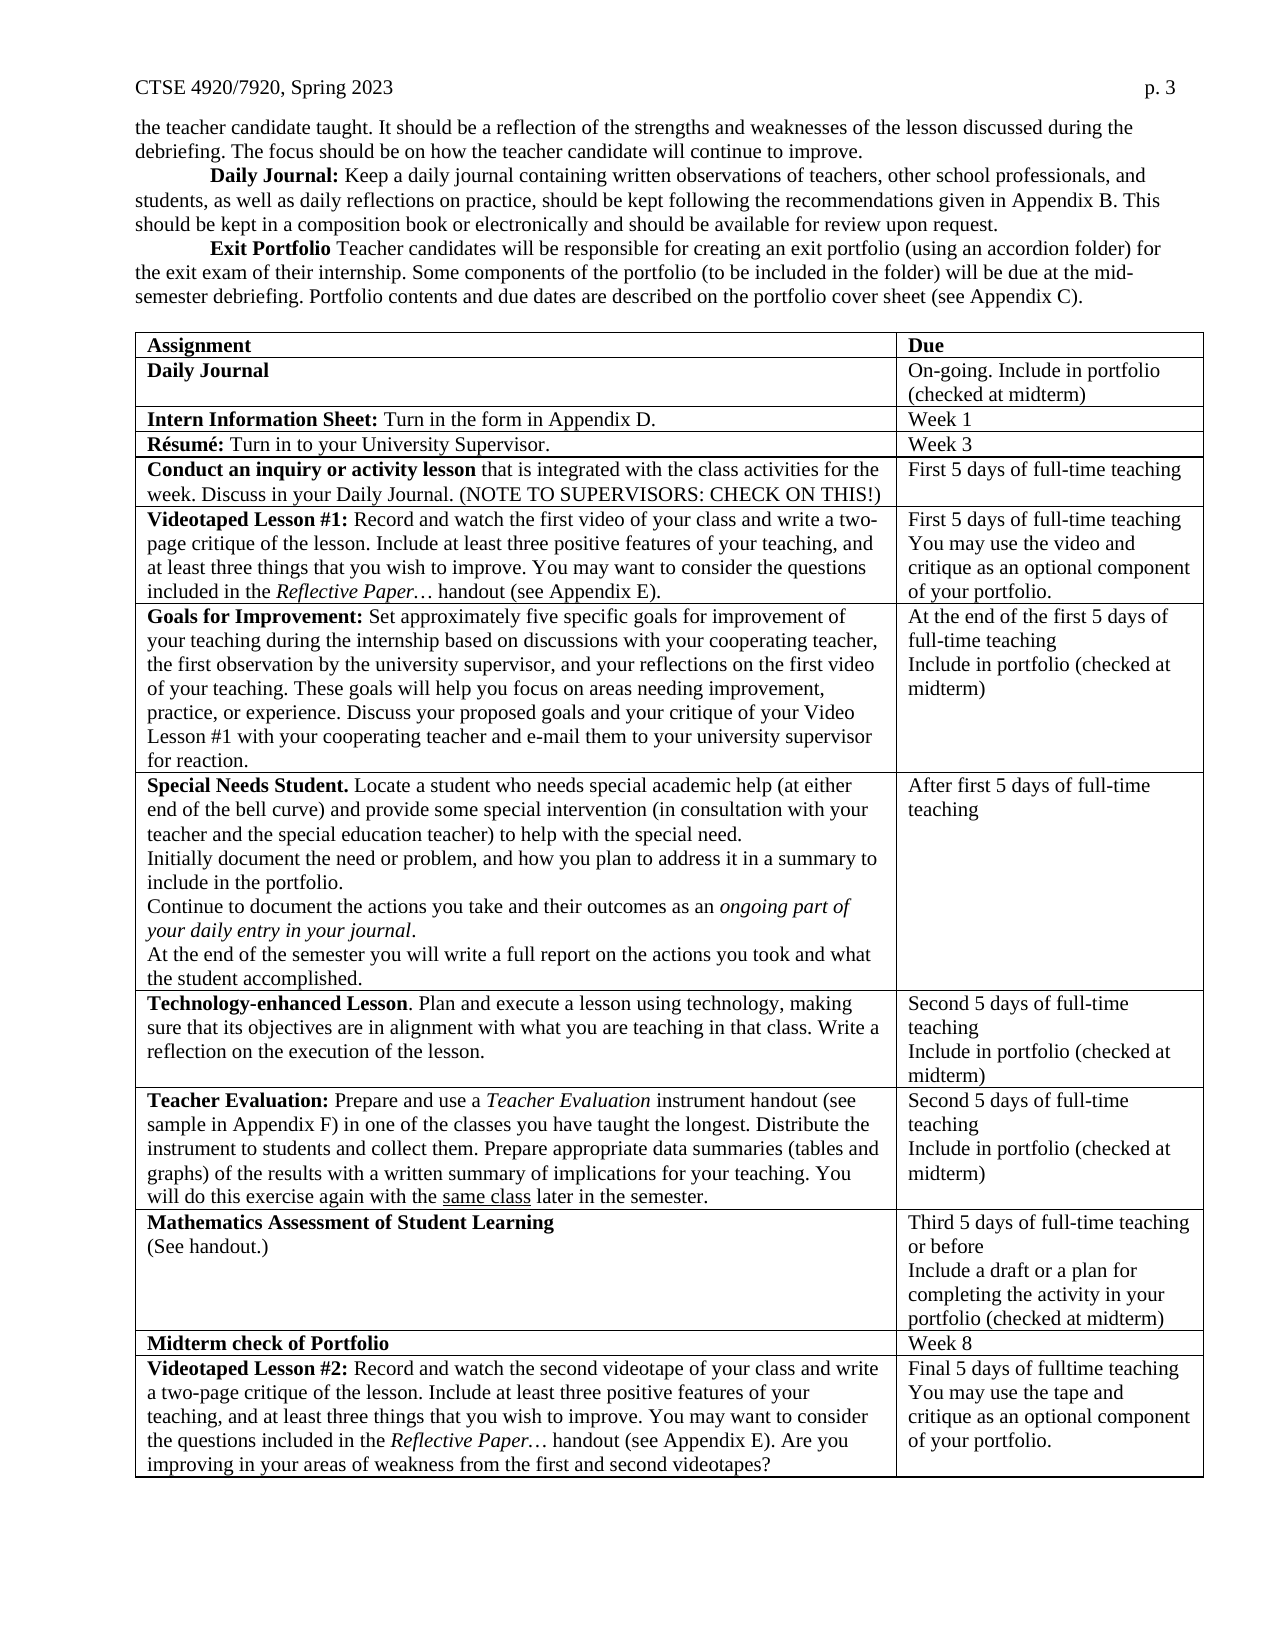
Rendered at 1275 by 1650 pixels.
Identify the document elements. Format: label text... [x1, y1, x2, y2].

text Exit Portfolio Teacher candidates will be responsible for creating an exit portfolio (using an accordion folder) for the exit exam of their internship. Some components of the portfolio (to be included in the folder) will be due at the mid-semester debriefing. Portfolio contents and due dates are described on the portfolio cover sheet (see Appendix C). [135, 236, 1185, 308]
table_cell Conduct an inquiry or activity lesson that is integrated with the class activities for the week. Discuss in your Daily Journal. (NOTE TO SUPERVISORS: CHECK ON THIS!) [136, 458, 896, 506]
table_cell Intern Information Sheet: Turn in the form in Appendix D. [136, 407, 896, 431]
table_cell Week 8 [897, 1331, 1203, 1355]
table_cell On-going. Include in portfolio (checked at midterm) [897, 358, 1203, 406]
table_cell Mathematics Assessment of Student Learning (See handout.) [136, 1210, 896, 1330]
table_header Assignment [136, 333, 896, 357]
table_cell Second 5 days of full-time teaching Include in portfolio (checked at midterm) [897, 991, 1203, 1087]
table_cell Goals for Improvement: Set approximately five specific goals for improvement of your teaching during the internship based on discussions with your cooperating teacher, the first observation by the university supervisor, and your reflections on the first video of your teaching. These goals will help you focus on areas needing improvement, practice, or experience. Discuss your proposed goals and your critique of your Video Lesson #1 with your cooperating teacher and e-mail them to your university supervisor for reaction. [136, 604, 896, 772]
table_cell After first 5 days of full-time teaching [897, 773, 1203, 990]
text Daily Journal: Keep a daily journal containing written observations of teachers, other school professionals, and students, as well as daily reflections on practice, should be kept following the recommendations given in Appendix B. This should be kept in a composition book or electronically and should be available for review upon request. [135, 163, 1185, 236]
table_cell Week 1 [897, 407, 1203, 431]
table_cell Résumé: Turn in to your University Supervisor. [136, 432, 896, 456]
table_cell Week 3 [897, 432, 1203, 456]
table_cell Final 5 days of fulltime teaching You may use the tape and critique as an optional component of your portfolio. [897, 1356, 1203, 1476]
table_cell Videotaped Lesson #2: Record and watch the second videotape of your class and write a two-page critique of the lesson. Include at least three positive features of your teaching, and at least three things that you wish to improve. You may want to consider the questions included in the Reflective Paper… handout (see Appendix E). Are you improving in your areas of weakness from the first and second videotapes? [136, 1356, 896, 1476]
table_cell Technology-enhanced Lesson. Plan and execute a lesson using technology, making sure that its objectives are in alignment with what you are teaching in that class. Write a reflection on the execution of the lesson. [136, 991, 896, 1087]
table_cell Midterm check of Portfolio [136, 1331, 896, 1355]
table_cell First 5 days of full-time teaching You may use the video and critique as an optional component of your portfolio. [897, 507, 1203, 603]
table_cell Teacher Evaluation: Prepare and use a Teacher Evaluation instrument handout (see sample in Appendix F) in one of the classes you have taught the longest. Distribute the instrument to students and collect them. Prepare appropriate data summaries (tables and graphs) of the results with a written summary of implications for your teaching. You will do this exercise again with the same class later in the semester. [136, 1088, 896, 1208]
table_cell First 5 days of full-time teaching [897, 458, 1203, 506]
table_header Due [897, 333, 1203, 357]
table_cell Third 5 days of full-time teaching or before Include a draft or a plan for completing the activity in your portfolio (checked at midterm) [897, 1210, 1203, 1330]
table_cell Special Needs Student. Locate a student who needs special academic help (at either end of the bell curve) and provide some special intervention (in consultation with your teacher and the special education teacher) to help with the special need. Initially document the need or problem, and how you plan to address it in a summary to include in the portfolio. Continue to document the actions you take and their outcomes as an ongoing part of your daily entry in your journal. At the end of the semester you will write a full report on the actions you took and what the student accomplished. [136, 773, 896, 990]
table_cell Second 5 days of full-time teaching Include in portfolio (checked at midterm) [897, 1088, 1203, 1208]
table_cell At the end of the first 5 days of full-time teaching Include in portfolio (checked at midterm) [897, 604, 1203, 772]
table_cell Videotaped Lesson #1: Record and watch the first video of your class and write a two-page critique of the lesson. Include at least three positive features of your teaching, and at least three things that you wish to improve. You may want to consider the questions included in the Reflective Paper… handout (see Appendix E). [136, 507, 896, 603]
table_cell Daily Journal [136, 358, 896, 406]
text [135, 115, 1185, 163]
